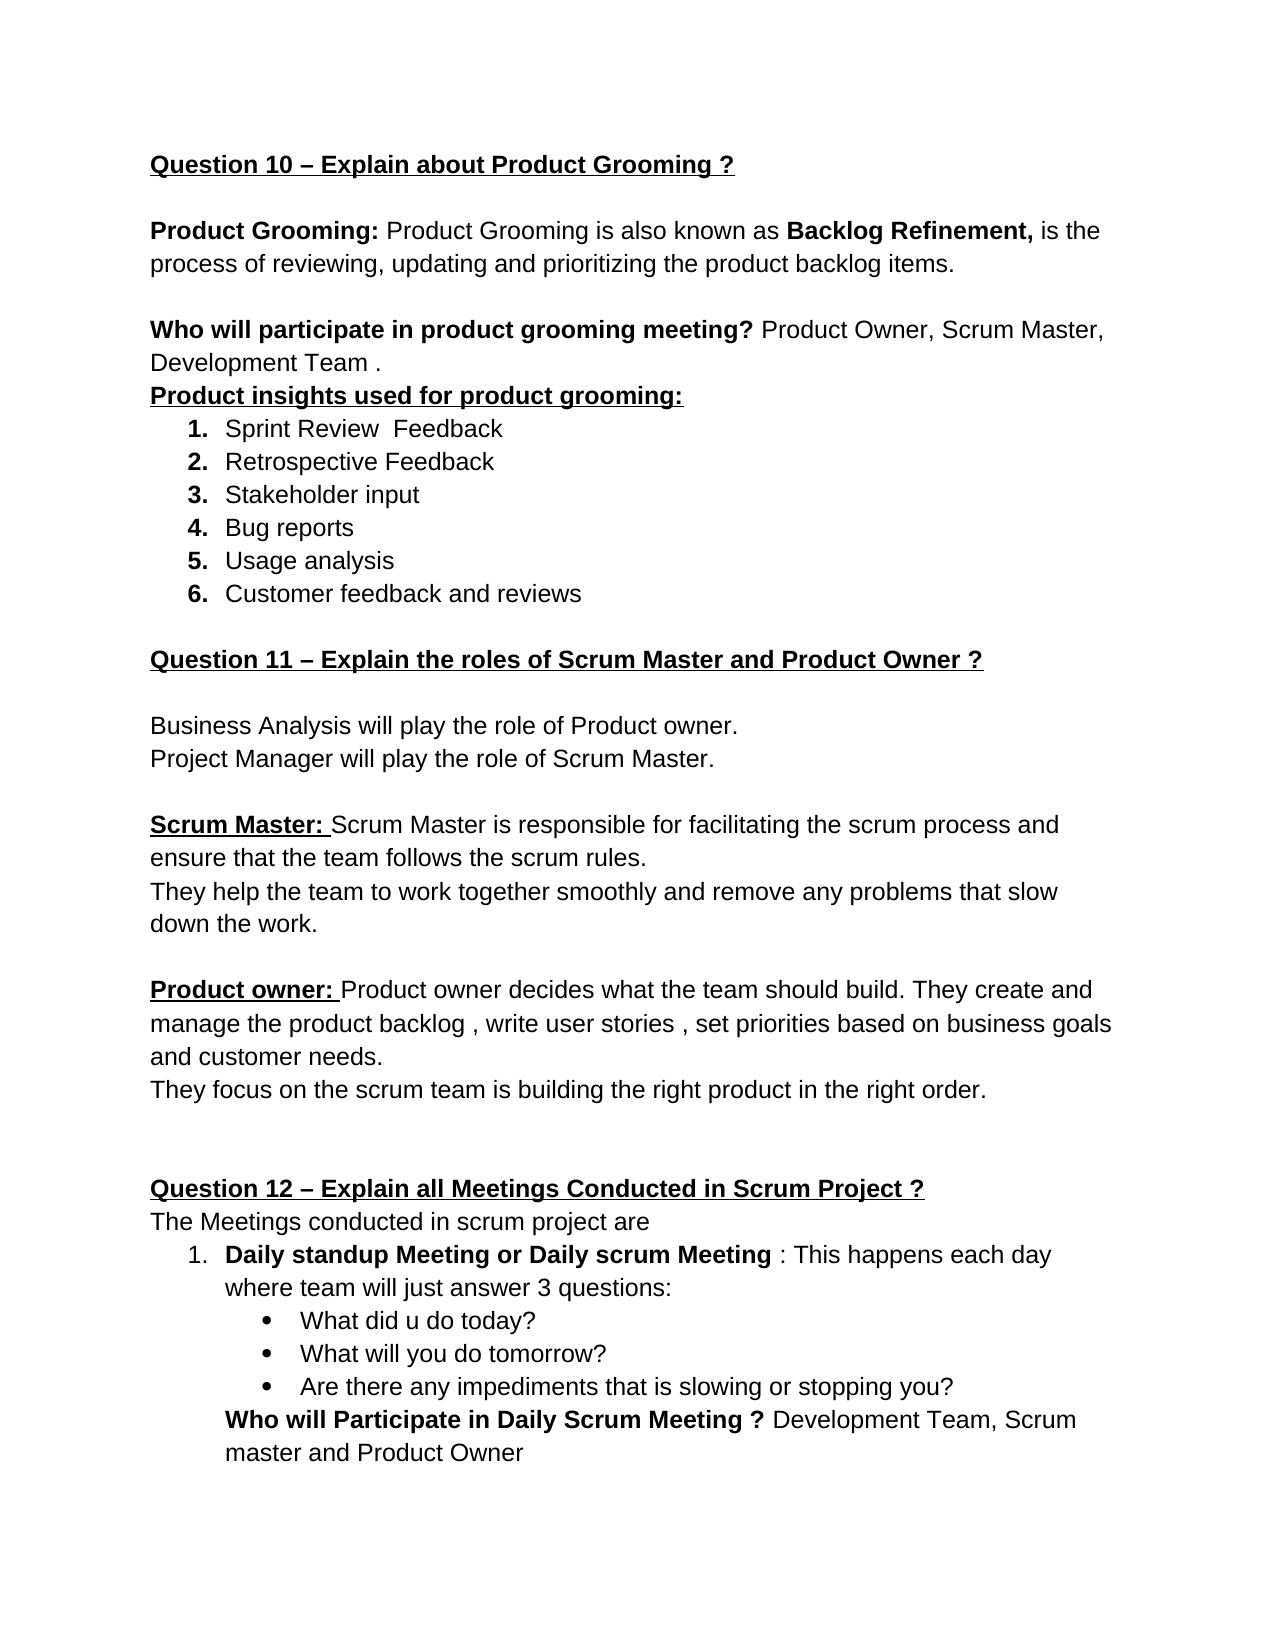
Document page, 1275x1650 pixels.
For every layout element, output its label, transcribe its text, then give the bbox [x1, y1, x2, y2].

list Daily standup Meeting or Daily scrum Meeting : This happens each day where team will just answer 3 questions: [187, 1240, 1125, 1301]
text Product owner: Product owner decides what the team should build. They create and manage the product backlog , write user stories , set priorities based on business goals and customer needs. [150, 976, 1125, 1070]
text Who will participate in product grooming meeting? Product Owner, Scrum Master, Development Team . [150, 315, 1125, 377]
text Question 10 – Explain about Product Grooming ? [150, 150, 1125, 179]
text Who will Participate in Daily Scrum Meeting ? Development Team, Scrum master and Product Owner [225, 1405, 1125, 1467]
list Usage analysis [187, 546, 1125, 575]
list Retrospective Feedback [187, 447, 1125, 476]
text The Meetings conducted in scrum project are [150, 1207, 1125, 1235]
text Product insights used for product grooming: [150, 381, 1125, 410]
list Are there any impediments that is slowing or stopping you? [262, 1372, 1125, 1401]
text They focus on the scrum team is building the right product in the right order. [150, 1074, 1125, 1103]
list Stakeholder input [187, 480, 1125, 509]
text They help the team to work together smoothly and remove any problems that slow down the work. [150, 876, 1125, 938]
text Product Grooming: Product Grooming is also known as Backlog Refinement, is the process of reviewing, updating and prioritizing the product backlog items. [150, 216, 1125, 278]
list What did u do today? [262, 1306, 1125, 1334]
list Sprint Review Feedback [187, 414, 1125, 443]
text Project Manager will play the role of Scrum Master. [150, 744, 1125, 773]
text Business Analysis will play the role of Product owner. [150, 711, 1125, 740]
text Question 12 – Explain all Meetings Conducted in Scrum Project ? [150, 1174, 1125, 1202]
list Customer feedback and reviews [187, 579, 1125, 608]
list What will you do tomorrow? [262, 1339, 1125, 1368]
text Scrum Master: Scrum Master is responsible for facilitating the scrum process and ensure that the team follows the scrum rules. [150, 810, 1125, 872]
list Bug reports [187, 513, 1125, 542]
text Question 11 – Explain the roles of Scrum Master and Product Owner ? [150, 645, 1125, 674]
